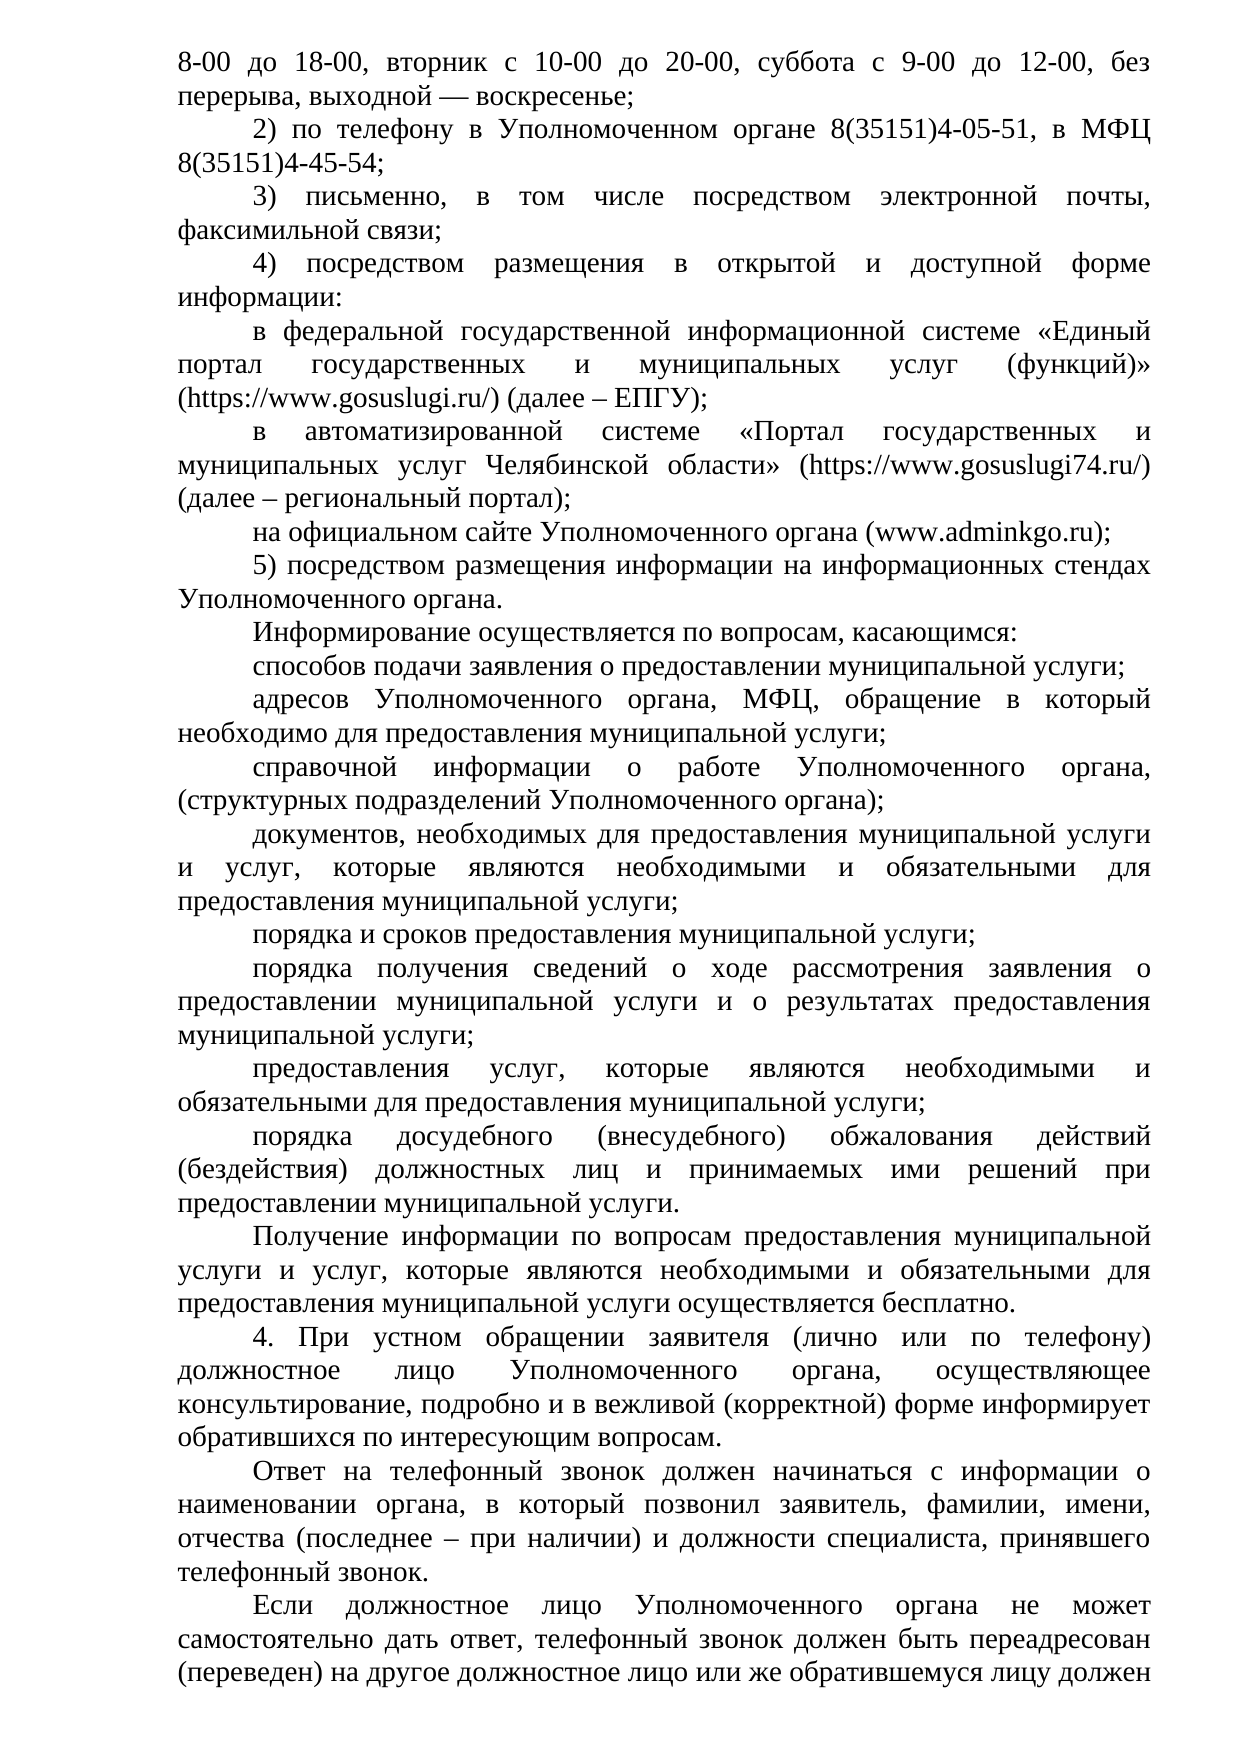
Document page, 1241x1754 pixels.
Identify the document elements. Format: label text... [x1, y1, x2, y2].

text Информирование осуществляется по вопросам, касающимся: [177, 614, 1152, 648]
text адресов Уполномоченного органа, МФЦ, обращение в который необходимо для предоставления муниципальной услуги; [177, 682, 1152, 749]
text предоставления услуг, которые являются необходимыми и обязательными для предоставления муниципальной услуги; [177, 1051, 1152, 1118]
text на официальном сайте Уполномоченного органа (www.adminkgo.ru); [177, 514, 1152, 547]
text Ответ на телефонный звонок должен начинаться с информации о наименовании органа, в который позвонил заявитель, фамилии, имени, отчества (последнее – при наличии) и должности специалиста, принявшего телефонный звонок. [177, 1453, 1152, 1587]
text порядка и сроков предоставления муниципальной услуги; [177, 916, 1152, 950]
text порядка досудебного (внесудебного) обжалования действий (бездействия) должностных лиц и принимаемых ими решений при предоставлении муниципальной услуги. [177, 1118, 1152, 1218]
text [177, 1587, 1152, 1688]
text 3) письменно, в том числе посредством электронной почты, факсимильной связи; [177, 178, 1152, 246]
text способов подачи заявления о предоставлении муниципальной услуги; [177, 648, 1152, 682]
text в автоматизированной системе «Портал государственных и муниципальных услуг Челябинской области» (https://www.gosuslugi74.ru/) (далее – региональный портал); [177, 413, 1152, 514]
text 2) по телефону в Уполномоченном органе 8(35151)4-05-51, в МФЦ 8(35151)4-45-54; [177, 111, 1152, 178]
text 4) посредством размещения в открытой и доступной форме информации: [177, 246, 1152, 313]
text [177, 44, 1152, 111]
text порядка получения сведений о ходе рассмотрения заявления о предоставлении муниципальной услуги и о результатах предоставления муниципальной услуги; [177, 950, 1152, 1051]
text 4. При устном обращении заявителя (лично или по телефону) должностное лицо Уполномоченного органа, осуществляющее консультирование, подробно и в вежливой (корректной) форме информирует обратившихся по интересующим вопросам. [177, 1319, 1152, 1453]
text в федеральной государственной информационной системе «Единый портал государственных и муниципальных услуг (функций)» (https://www.gosuslugi.ru/) (далее – ЕПГУ); [177, 313, 1152, 413]
text Получение информации по вопросам предоставления муниципальной услуги и услуг, которые являются необходимыми и обязательными для предоставления муниципальной услуги осуществляется бесплатно. [177, 1218, 1152, 1319]
text справочной информации о работе Уполномоченного органа, (структурных подразделений Уполномоченного органа); [177, 749, 1152, 816]
text документов, необходимых для предоставления муниципальной услуги и услуг, которые являются необходимыми и обязательными для предоставления муниципальной услуги; [177, 816, 1152, 916]
text 5) посредством размещения информации на информационных стендах Уполномоченного органа. [177, 547, 1152, 614]
